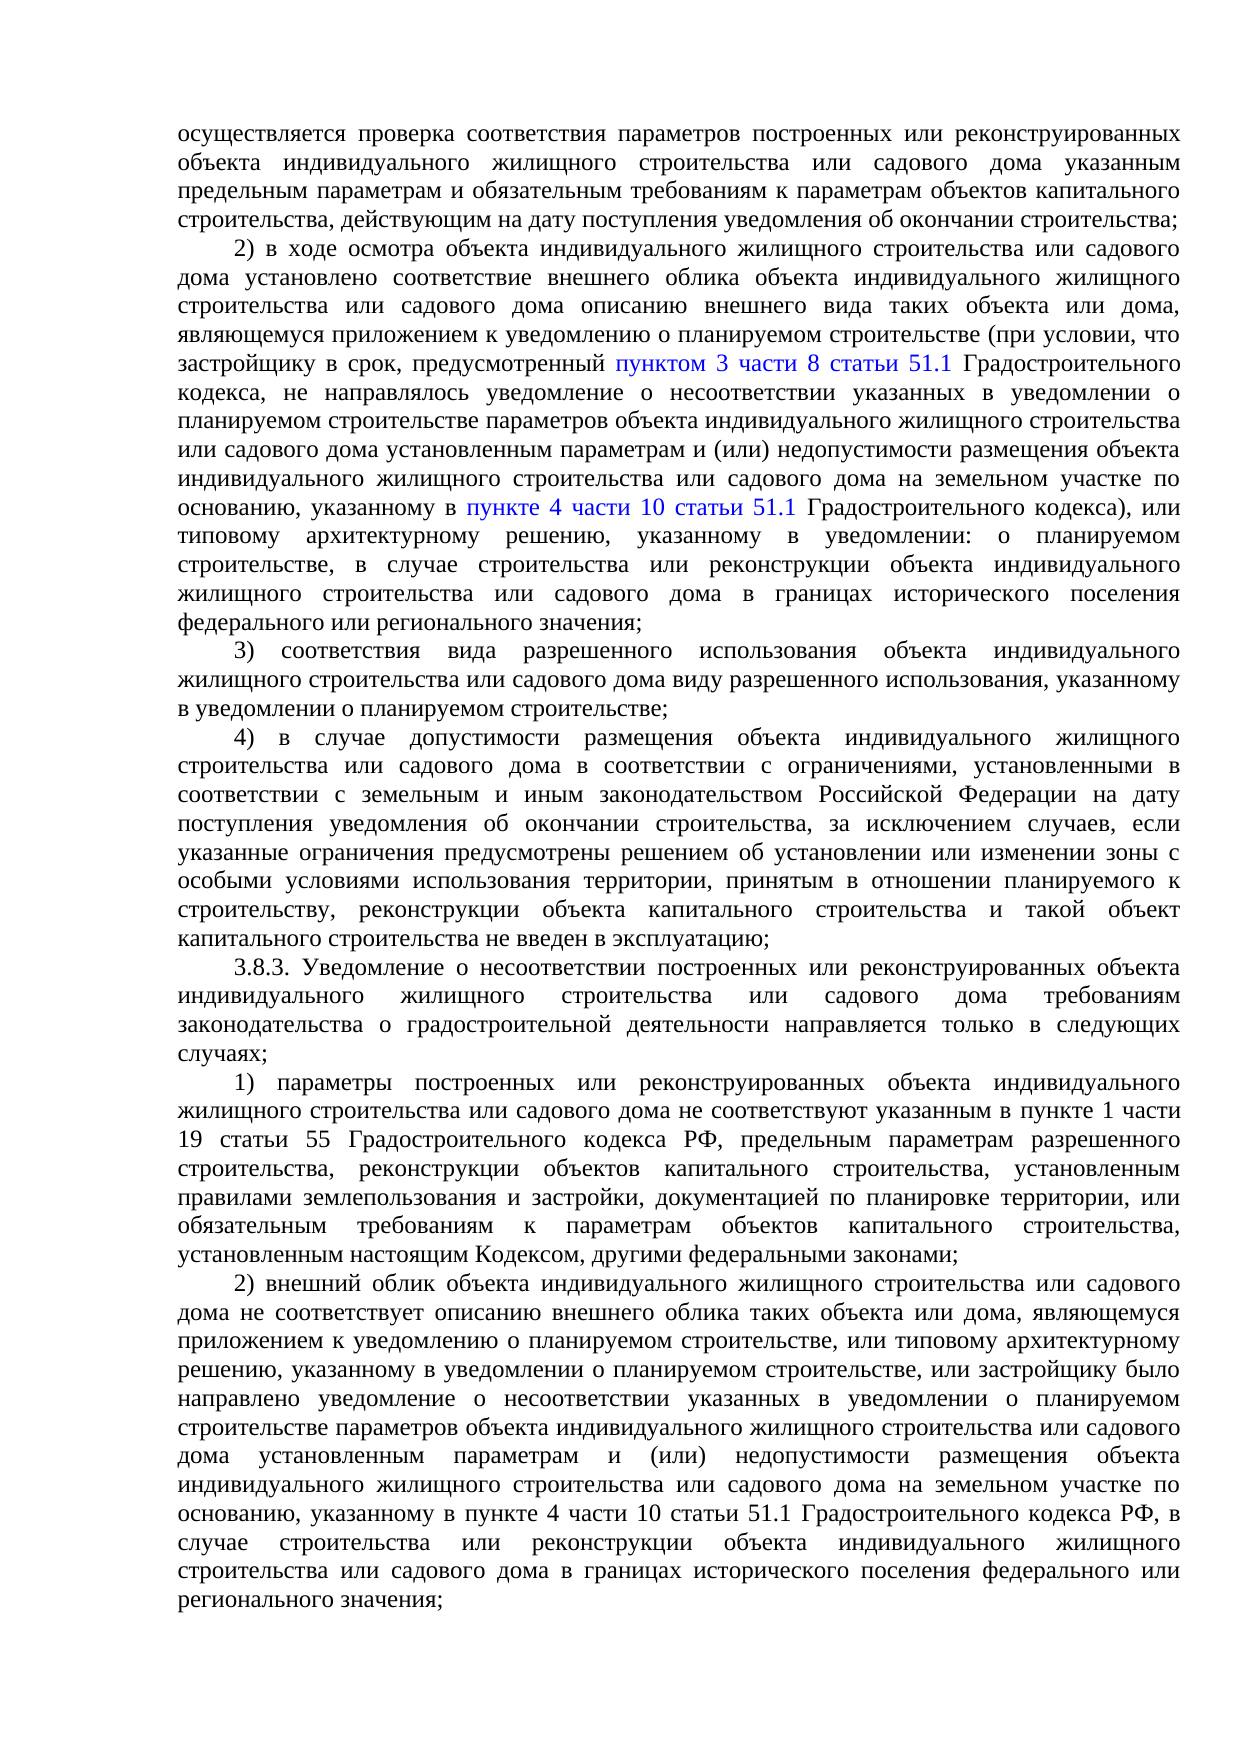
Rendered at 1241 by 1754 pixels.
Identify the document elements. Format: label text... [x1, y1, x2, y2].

text 3) соответствия вида разрешенного использования объекта индивидуального жилищного строительства или садового дома виду разрешенного использования, указанному в уведомлении о планируемом строительстве; [177, 636, 1181, 722]
text 4) в случае допустимости размещения объекта индивидуального жилищного строительства или садового дома в соответствии с ограничениями, установленными в соответствии с земельным и иным законодательством Российской Федерации на дату поступления уведомления об окончании строительства, за исключением случаев, если указанные ограничения предусмотрены решением об установлении или изменении зоны с особыми условиями использования территории, принятым в отношении планируемого к строительству, реконструкции объекта капитального строительства и такой объект капитального строительства не введен в эксплуатацию; [177, 722, 1181, 952]
text 2) в ходе осмотра объекта индивидуального жилищного строительства или садового дома установлено соответствие внешнего облика объекта индивидуального жилищного строительства или садового дома описанию внешнего вида таких объекта или дома, являющемуся приложением к уведомлению о планируемом строительстве (при условии, что застройщику в срок, предусмотренный пунктом 3 части 8 статьи 51.1 Градостроительного кодекса, не направлялось уведомление о несоответствии указанных в уведомлении о планируемом строительстве параметров объекта индивидуального жилищного строительства или садового дома установленным параметрам и (или) недопустимости размещения объекта индивидуального жилищного строительства или садового дома на земельном участке по основанию, указанному в пункте 4 части 10 статьи 51.1 Градостроительного кодекса), или типовому архитектурному решению, указанному в уведомлении: о планируемом строительстве, в случае строительства или реконструкции объекта индивидуального жилищного строительства или садового дома в границах исторического поселения федерального или регионального значения; [177, 233, 1181, 636]
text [177, 118, 1181, 233]
text 1) параметры построенных или реконструированных объекта индивидуального жилищного строительства или садового дома не соответствуют указанным в пункте 1 части 19 статьи 55 Градостроительного кодекса РФ, предельным параметрам разрешенного строительства, реконструкции объектов капитального строительства, установленным правилами землепользования и застройки, документацией по планировке территории, или обязательным требованиям к параметрам объектов капитального строительства, установленным настоящим Кодексом, другими федеральными законами; [177, 1067, 1181, 1268]
text 2) внешний облик объекта индивидуального жилищного строительства или садового дома не соответствует описанию внешнего облика таких объекта или дома, являющемуся приложением к уведомлению о планируемом строительстве, или типовому архитектурному решению, указанному в уведомлении о планируемом строительстве, или застройщику было направлено уведомление о несоответствии указанных в уведомлении о планируемом строительстве параметров объекта индивидуального жилищного строительства или садового дома установленным параметрам и (или) недопустимости размещения объекта индивидуального жилищного строительства или садового дома на земельном участке по основанию, указанному в пункте 4 части 10 статьи 51.1 Градостроительного кодекса РФ, в случае строительства или реконструкции объекта индивидуального жилищного строительства или садового дома в границах исторического поселения федерального или регионального значения; [177, 1268, 1181, 1613]
text 3.8.3. Уведомление о несоответствии построенных или реконструированных объекта индивидуального жилищного строительства или садового дома требованиям законодательства о градостроительной деятельности направляется только в следующих случаях; [177, 952, 1181, 1067]
